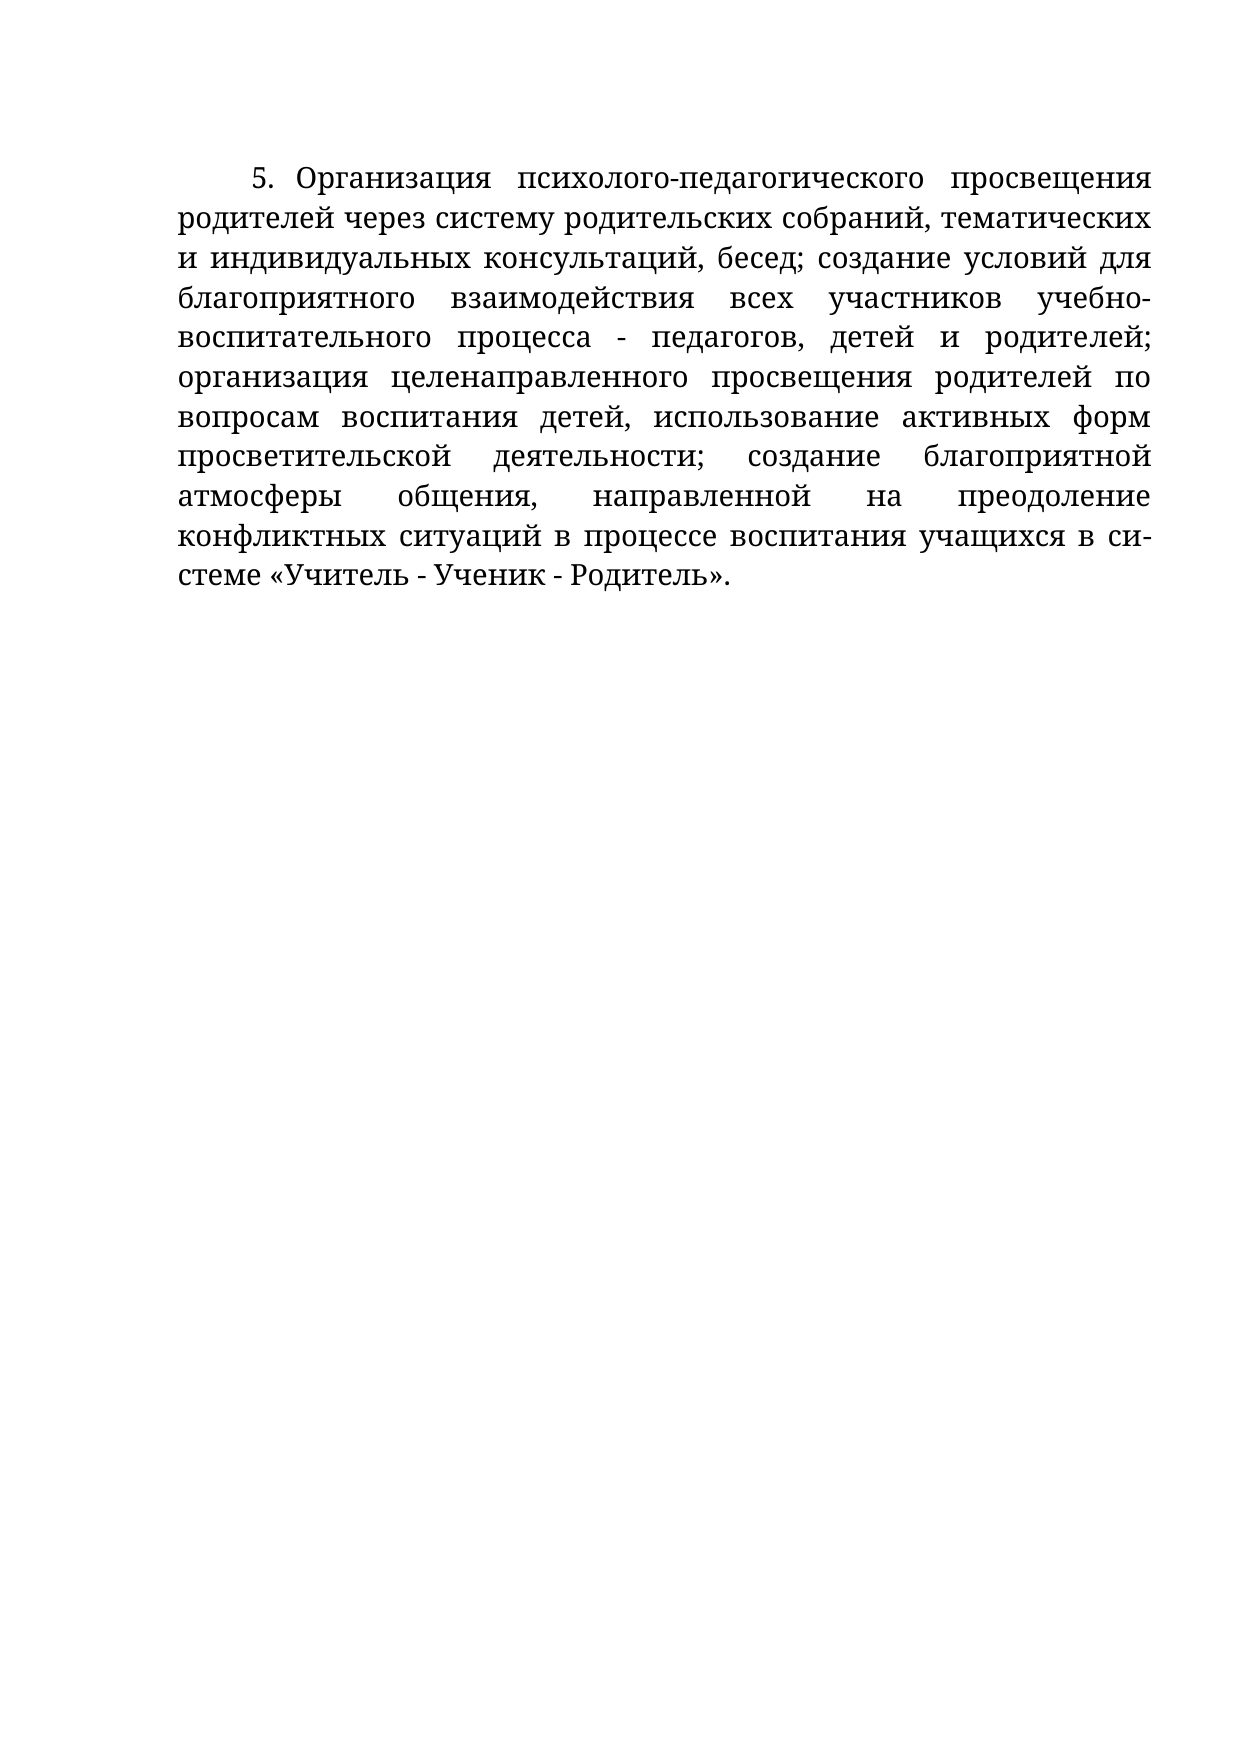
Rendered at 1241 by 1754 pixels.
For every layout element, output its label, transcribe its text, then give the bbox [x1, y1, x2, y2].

list Организация психолого-педагогического просвещения родителей через систему родительских собраний, тематических и индивидуальных консультаций, бесед; создание условий для благоприятного взаимодействия всех участников учебно-воспитательного процесса - педагогов, детей и родителей; организация целенаправленного просвещения родителей по вопросам воспитания детей, использование активных форм просветительской деятельности; создание благоприятной атмосферы общения, направленной на преодоление конфликтных ситуаций в процессе воспитания учащихся в системе «Учитель - Ученик - Родитель». [177, 158, 1152, 594]
